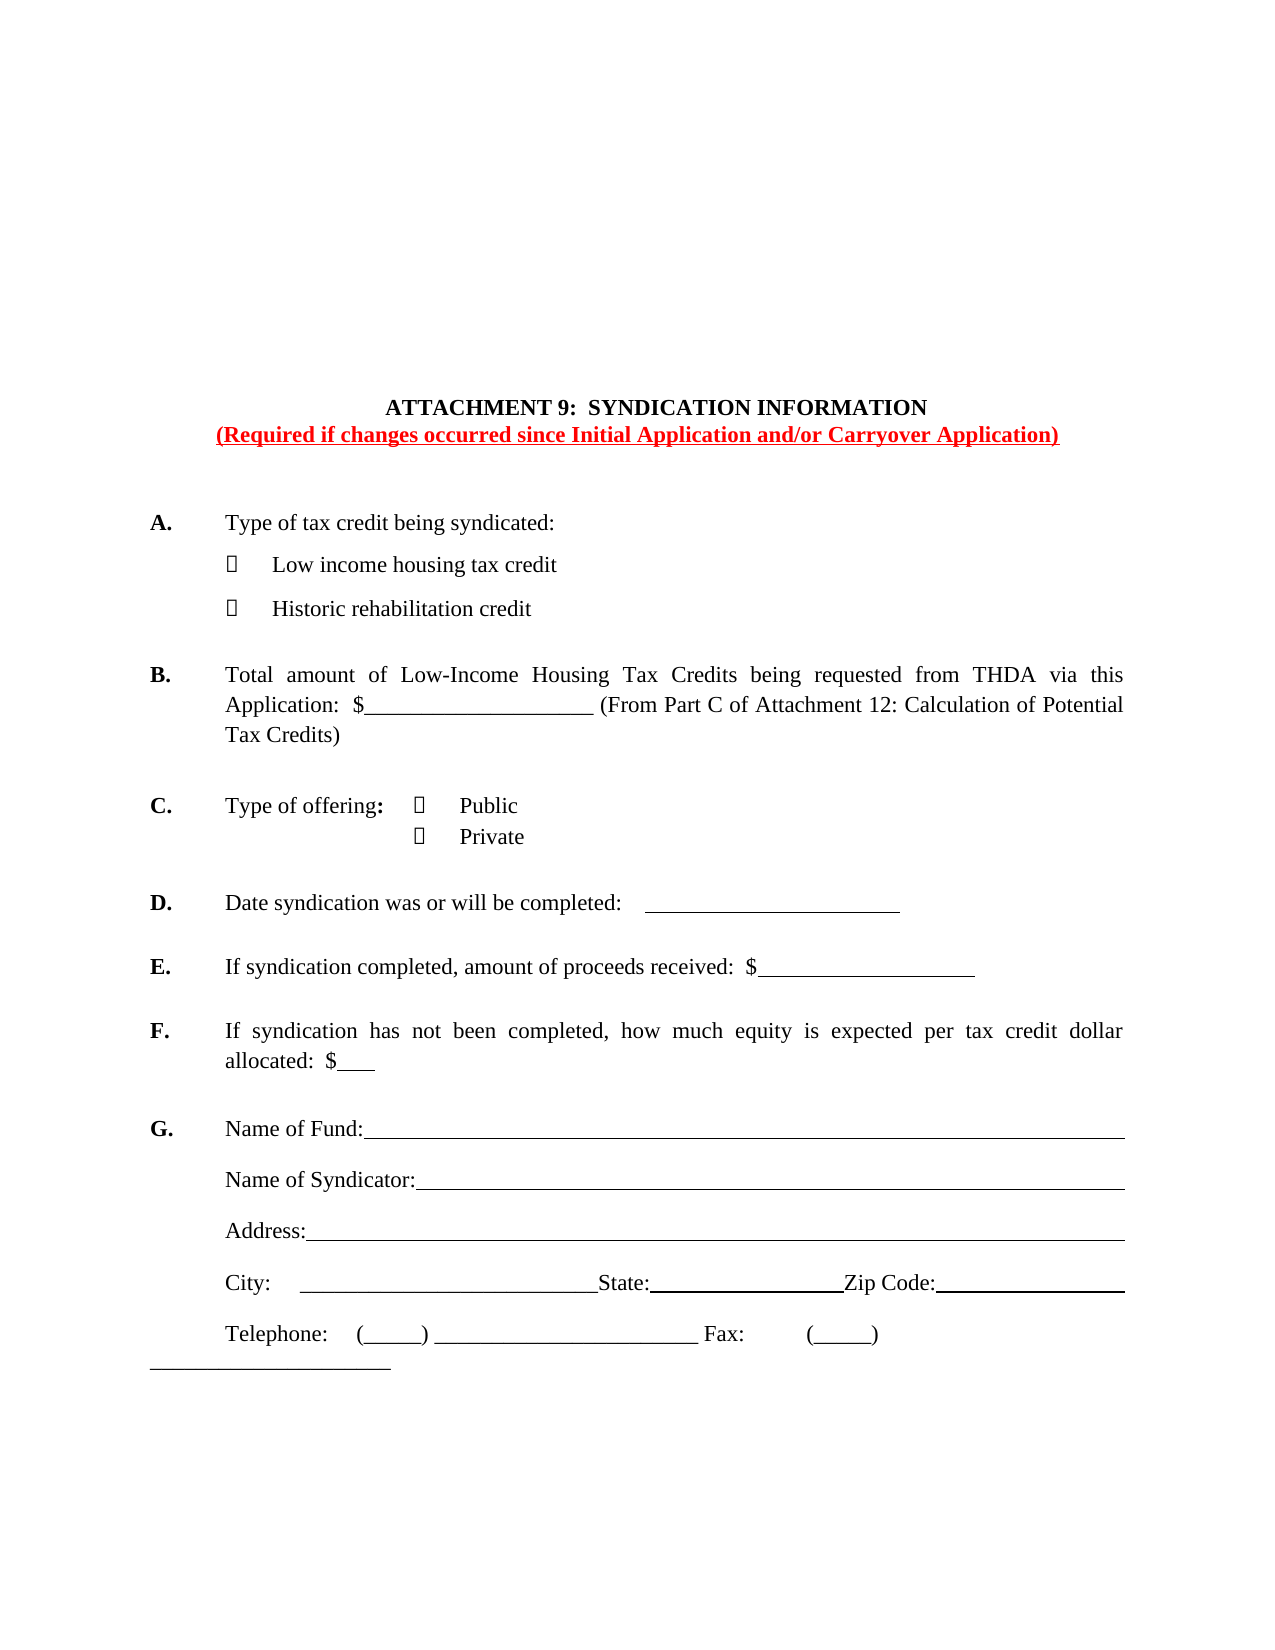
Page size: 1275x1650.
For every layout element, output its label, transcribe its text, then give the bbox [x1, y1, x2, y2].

text ATTACHMENT 9: SYNDICATION INFORMATION [187, 394, 1125, 421]
text  Low income housing tax credit [225, 548, 1125, 579]
text Name of Syndicator: [150, 1166, 1125, 1192]
text A. Type of tax credit being syndicated: [150, 509, 1125, 536]
text G. Name of Fund: [150, 1114, 1125, 1141]
text C. Type of offering:  Public [150, 789, 1125, 820]
text Telephone: (_____) _______________________ Fax: (_____) _____________________ [150, 1320, 1125, 1373]
text Address: [150, 1217, 1125, 1244]
text E. If syndication completed, amount of proceeds received: $ [150, 953, 1125, 979]
text (Required if changes occurred since Initial Application and/or Carryover Application) [150, 421, 1125, 447]
text City: __________________________State: Zip Code: [150, 1269, 1125, 1295]
text  Private [412, 820, 1125, 851]
text F. If syndication has not been completed, how much equity is expected per tax credit dollar allocated: $ [150, 1017, 1125, 1073]
text  Historic rehabilitation credit [225, 592, 1125, 623]
text B. Total amount of Low-Income Housing Tax Credits being requested from THDA via this Application: $____________________ (From Part C of Attachment 12: Calculation of Potential Tax Credits) [150, 661, 1125, 748]
text D. Date syndication was or will be completed: [150, 889, 1125, 915]
